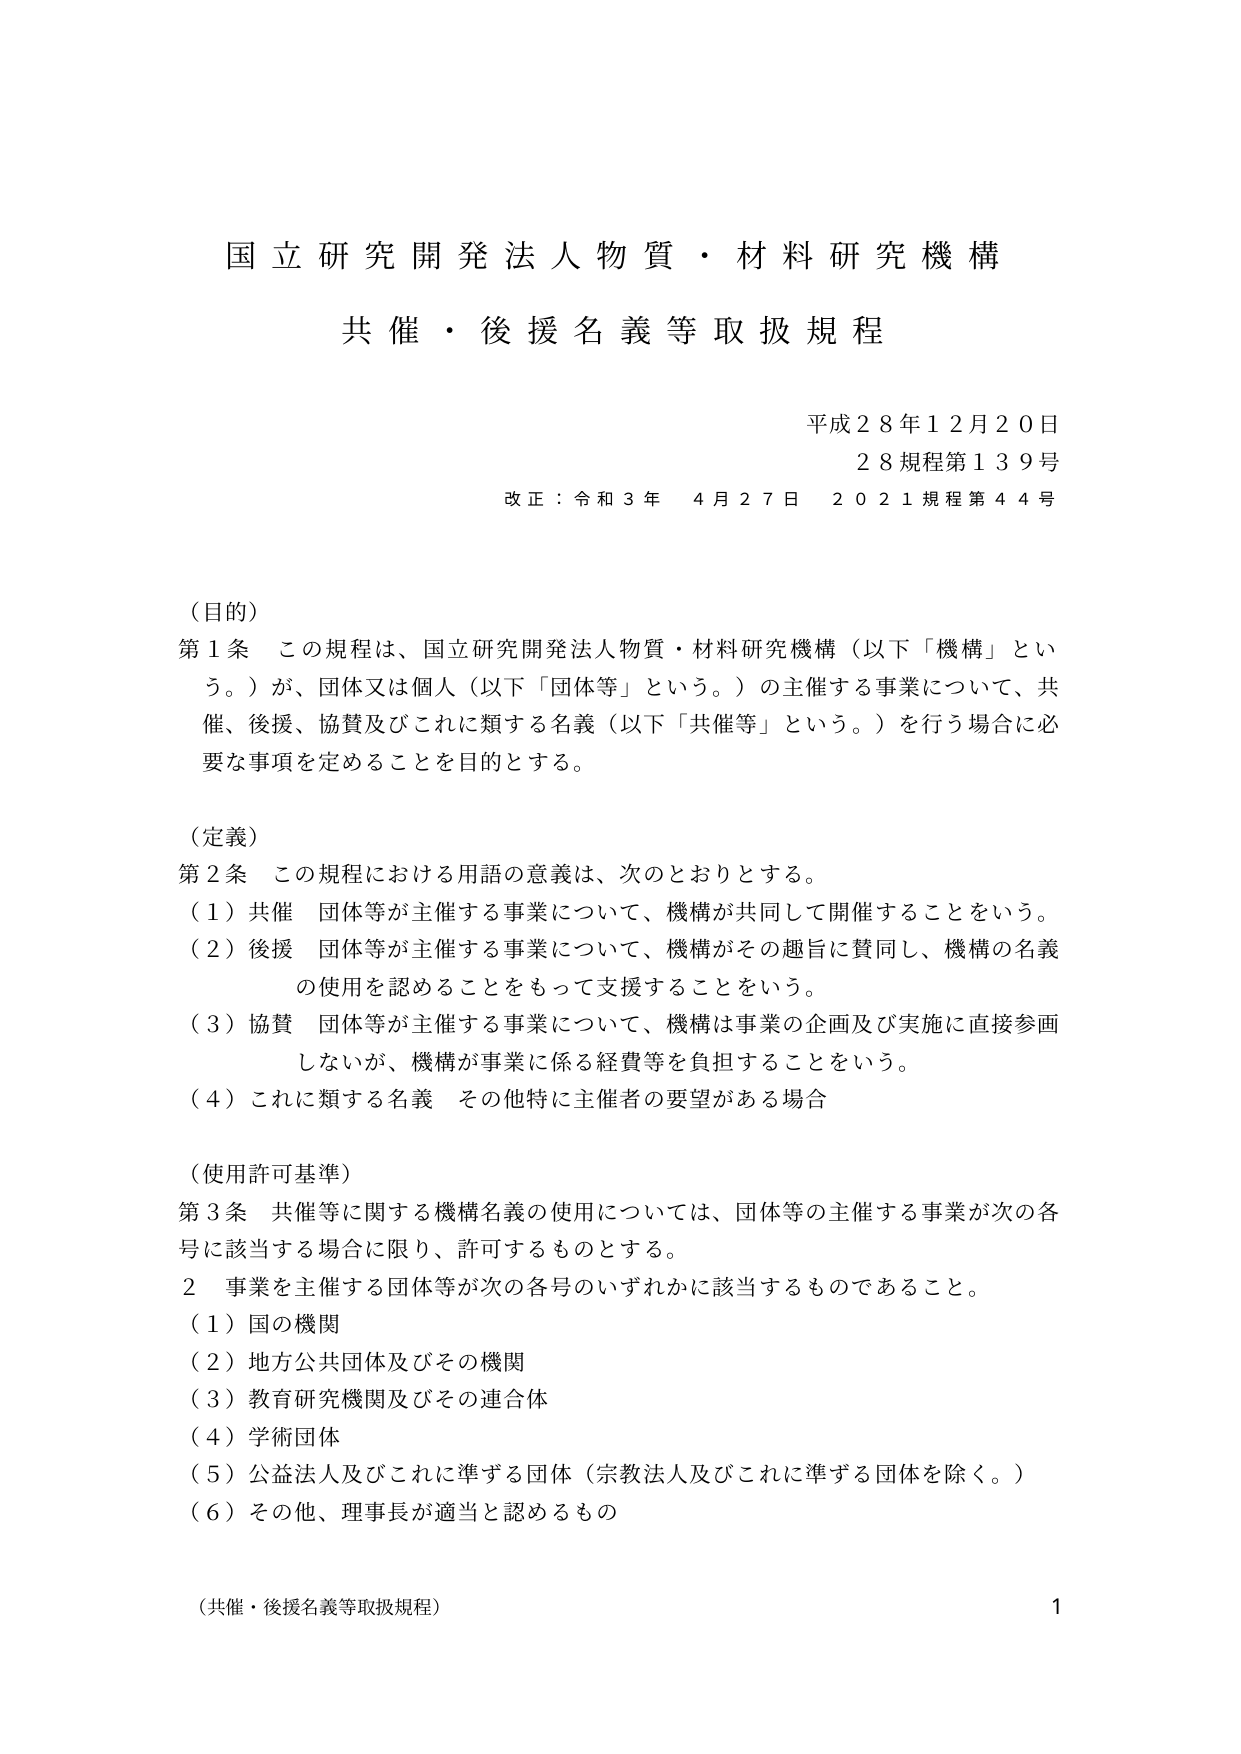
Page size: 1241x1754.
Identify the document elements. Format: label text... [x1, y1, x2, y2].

text （５）公益法人及びこれに準ずる団体（宗教法人及びこれに準ずる団体を除く。） [179, 1454, 1061, 1492]
text 共催・後援名義等取扱規程 [179, 292, 1061, 367]
text （２）後援 団体等が主催する事業について、機構がその趣旨に賛同し、機構の名義の使用を認めることをもって支援することをいう。 [179, 929, 1061, 1004]
text ２８規程第１３９号 [179, 442, 1061, 479]
text （使用許可基準） [179, 1154, 1061, 1192]
text （１）国の機関 [179, 1304, 1061, 1342]
text 第２条 この規程における用語の意義は、次のとおりとする。 [179, 854, 1061, 892]
text （３）協賛 団体等が主催する事業について、機構は事業の企画及び実施に直接参画しないが、機構が事業に係る経費等を負担することをいう。 [179, 1004, 1061, 1079]
text （４）学術団体 [179, 1417, 1061, 1454]
text ２ 事業を主催する団体等が次の各号のいずれかに該当するものであること。 [179, 1267, 1061, 1304]
text （３）教育研究機関及びその連合体 [179, 1379, 1061, 1417]
text 国立研究開発法人物質・材料研究機構 [179, 217, 1061, 292]
text （定義） [179, 817, 1061, 854]
text 第３条 共催等に関する機構名義の使用については、団体等の主催する事業が次の各号に該当する場合に限り、許可するものとする。 [179, 1192, 1061, 1267]
text 改正：令和３年 ４月２７日 ２０２１規程第４４号 [179, 479, 1061, 517]
text 平成２８年１２月２０日 [179, 404, 1061, 442]
text （６）その他、理事長が適当と認めるもの [179, 1492, 1061, 1529]
text 第１条 この規程は、国立研究開発法人物質・材料研究機構（以下「機構」という。）が、団体又は個人（以下「団体等」という。）の主催する事業について、共催、後援、協賛及びこれに類する名義（以下「共催等」という。）を行う場合に必要な事項を定めることを目的とする。 [179, 629, 1061, 779]
text （４）これに類する名義 その他特に主催者の要望がある場合 [179, 1079, 1061, 1117]
text （２）地方公共団体及びその機関 [179, 1342, 1061, 1379]
text （１）共催 団体等が主催する事業について、機構が共同して開催することをいう。 [179, 892, 1061, 929]
text （目的） [179, 592, 1061, 629]
